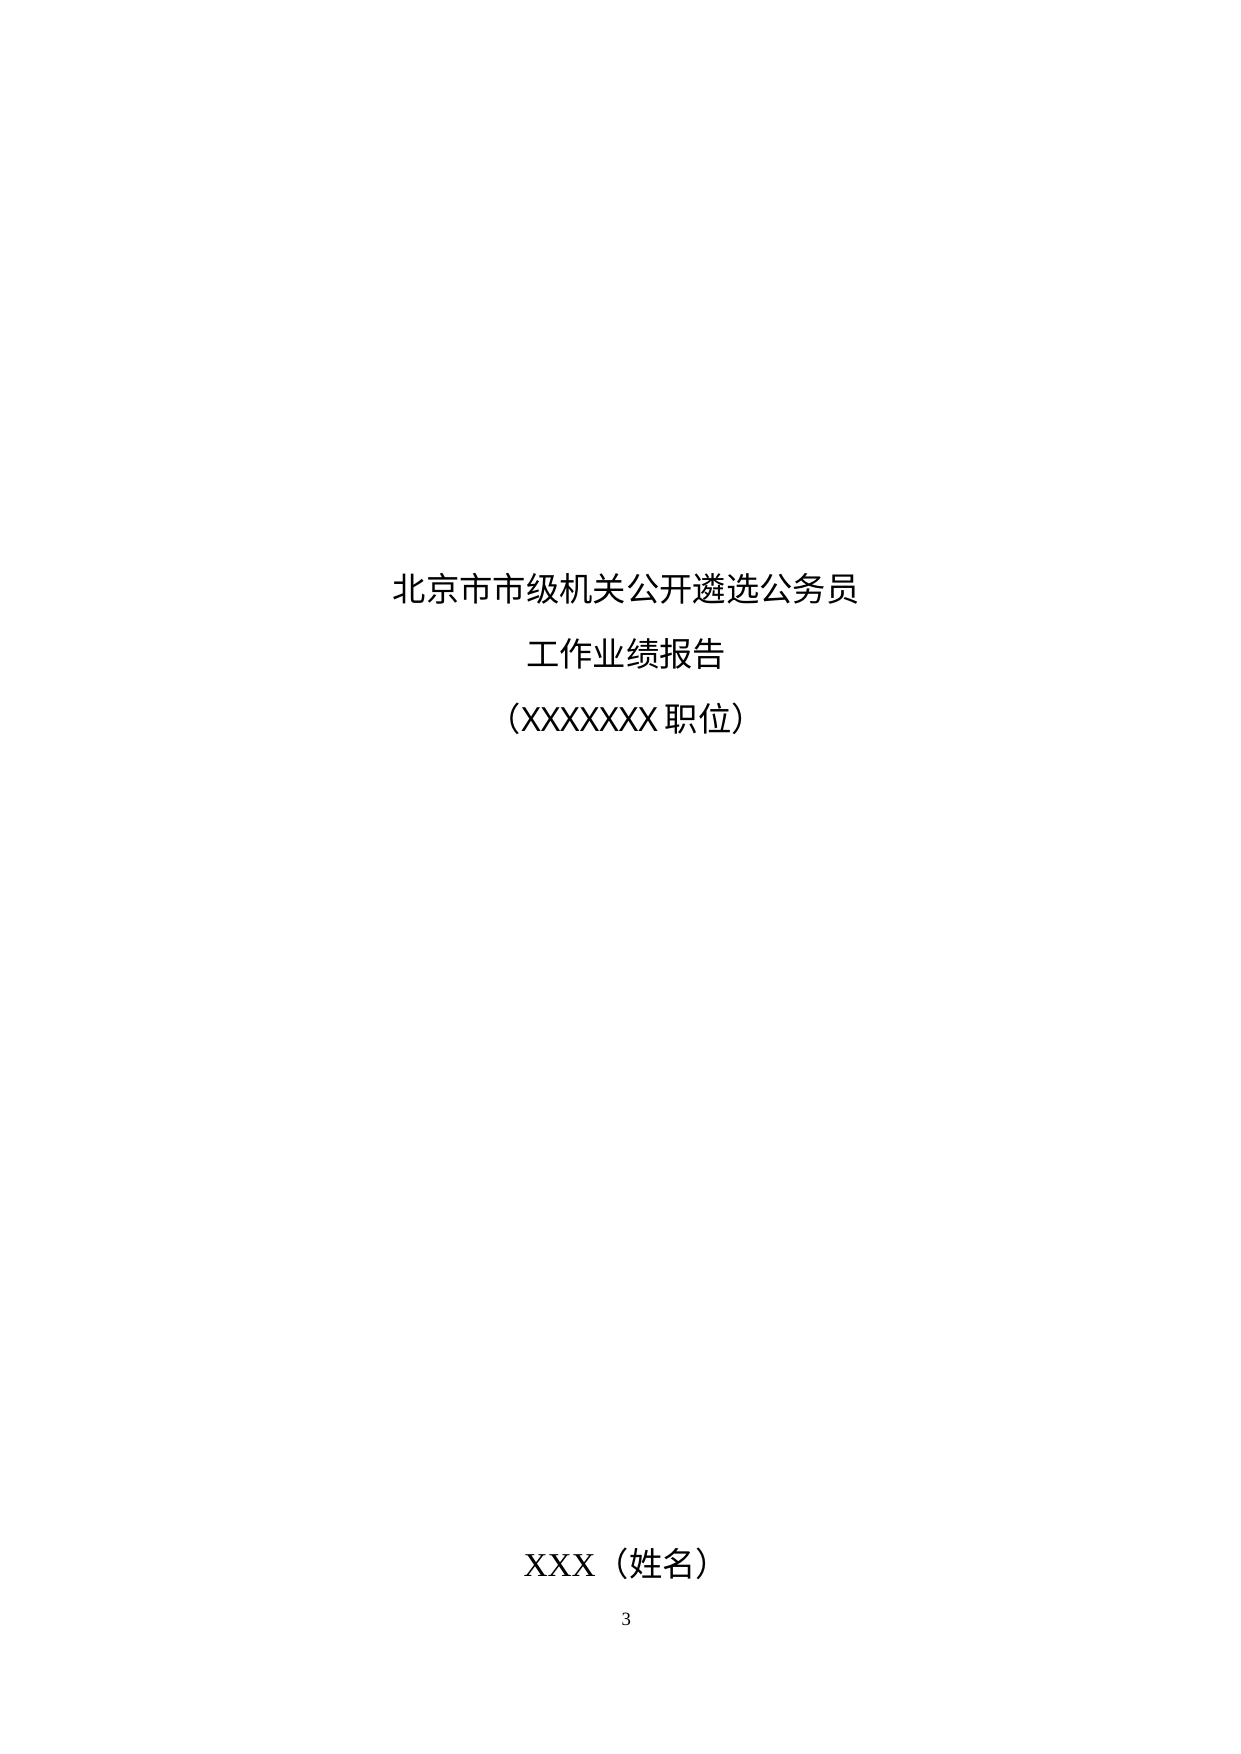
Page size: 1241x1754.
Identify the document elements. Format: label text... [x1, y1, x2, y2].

text 北京市市级机关公开遴选公务员 [165, 555, 1087, 620]
text XXX（姓名） [165, 1530, 1087, 1595]
text （XXXXXXX职位） [165, 685, 1087, 750]
text 工作业绩报告 [165, 620, 1087, 685]
